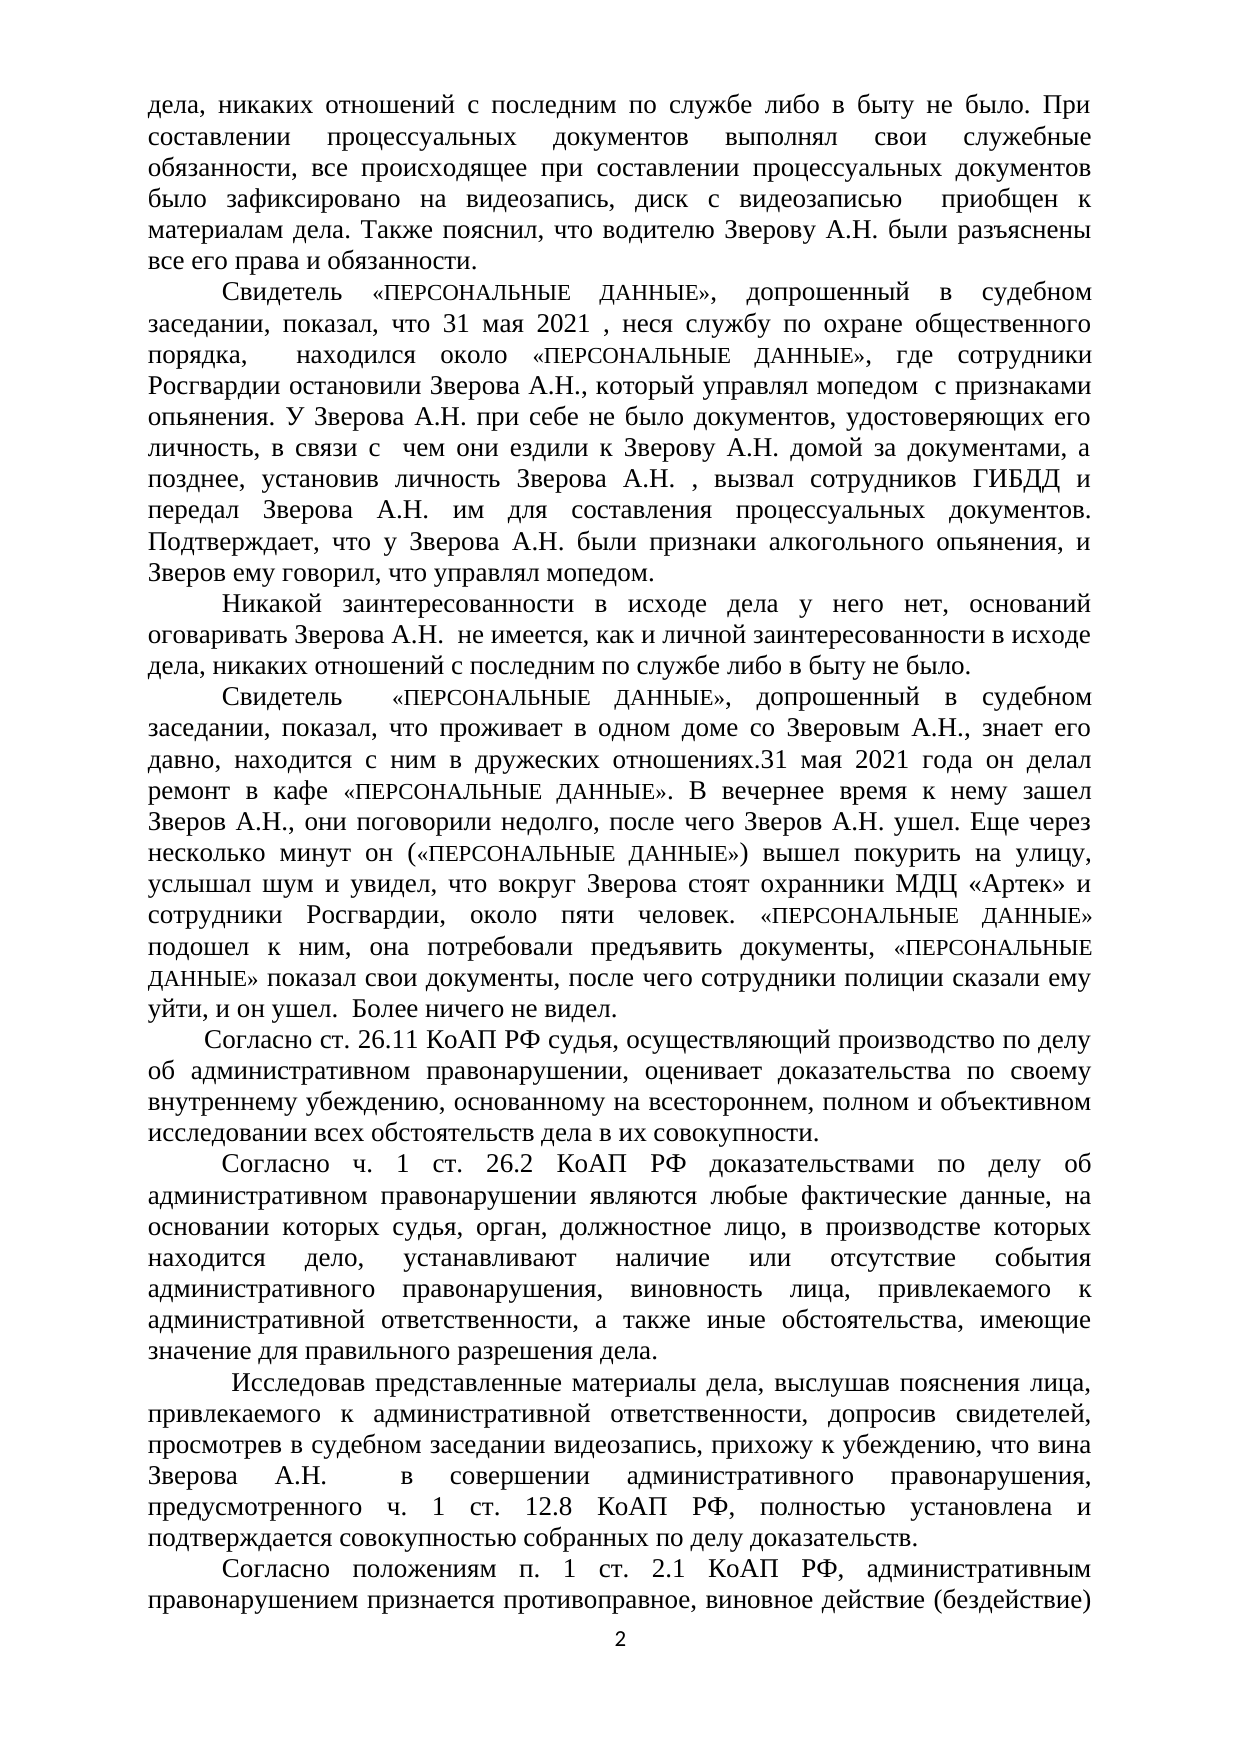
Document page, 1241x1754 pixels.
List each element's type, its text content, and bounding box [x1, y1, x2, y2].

text Согласно ст. 26.11 КоАП РФ судья, осуществляющий производство по делу об административном правонарушении, оценивает доказательства по своему внутреннему убеждению, основанному на всестороннем, полном и объективном исследовании всех обстоятельств дела в их совокупности. [148, 1023, 1092, 1148]
text Свидетель «ПЕРСОНАЛЬНЫЕ ДАННЫЕ», допрошенный в судебном заседании, показал, что 31 мая 2021 , неся службу по охране общественного порядка, находился около «ПЕРСОНАЛЬНЫЕ ДАННЫЕ», где сотрудники Росгвардии остановили Зверова А.Н., который управлял мопедом с признаками опьянения. У Зверова А.Н. при себе не было документов, удостоверяющих его личность, в связи с чем они ездили к Зверову А.Н. домой за документами, а позднее, установив личность Зверова А.Н. , вызвал сотрудников ГИБДД и передал Зверова А.Н. им для составления процессуальных документов. Подтверждает, что у Зверова А.Н. были признаки алкогольного опьянения, и Зверов ему говорил, что управлял мопедом. [148, 276, 1092, 587]
text Исследовав представленные материалы дела, выслушав пояснения лица, привлекаемого к административной ответственности, допросив свидетелей, просмотрев в судебном заседании видеозапись, прихожу к убеждению, что вина Зверова А.Н. в совершении административного правонарушения, предусмотренного ч. 1 ст. 12.8 КоАП РФ, полностью установлена и подтверждается совокупностью собранных по делу доказательств. [148, 1366, 1092, 1552]
text Никакой заинтересованности в исходе дела у него нет, оснований оговаривать Зверова А.Н. не имеется, как и личной заинтересованности в исходе дела, никаких отношений с последним по службе либо в быту не было. [148, 587, 1092, 680]
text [148, 1552, 1092, 1615]
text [148, 89, 1092, 276]
text Свидетель «ПЕРСОНАЛЬНЫЕ ДАННЫЕ», допрошенный в судебном заседании, показал, что проживает в одном доме со Зверовым А.Н., знает его давно, находится с ним в дружеских отношениях.31 мая 2021 года он делал ремонт в кафе «ПЕРСОНАЛЬНЫЕ ДАННЫЕ». В вечернее время к нему зашел Зверов А.Н., они поговорили недолго, после чего Зверов А.Н. ушел. Еще через несколько минут он («ПЕРСОНАЛЬНЫЕ ДАННЫЕ») вышел покурить на улицу, услышал шум и увидел, что вокруг Зверова стоят охранники МДЦ «Артек» и сотрудники Росгвардии, около пяти человек. «ПЕРСОНАЛЬНЫЕ ДАННЫЕ» подошел к ним, она потребовали предъявить документы, «ПЕРСОНАЛЬНЫЕ ДАННЫЕ» показал свои документы, после чего сотрудники полиции сказали ему уйти, и он ушел. Более ничего не видел. [148, 680, 1092, 1023]
text Согласно ч. 1 ст. 26.2 КоАП РФ доказательствами по делу об административном правонарушении являются любые фактические данные, на основании которых судья, орган, должностное лицо, в производстве которых находится дело, устанавливают наличие или отсутствие события административного правонарушения, виновность лица, привлекаемого к административной ответственности, а также иные обстоятельства, имеющие значение для правильного разрешения дела. [148, 1148, 1092, 1366]
